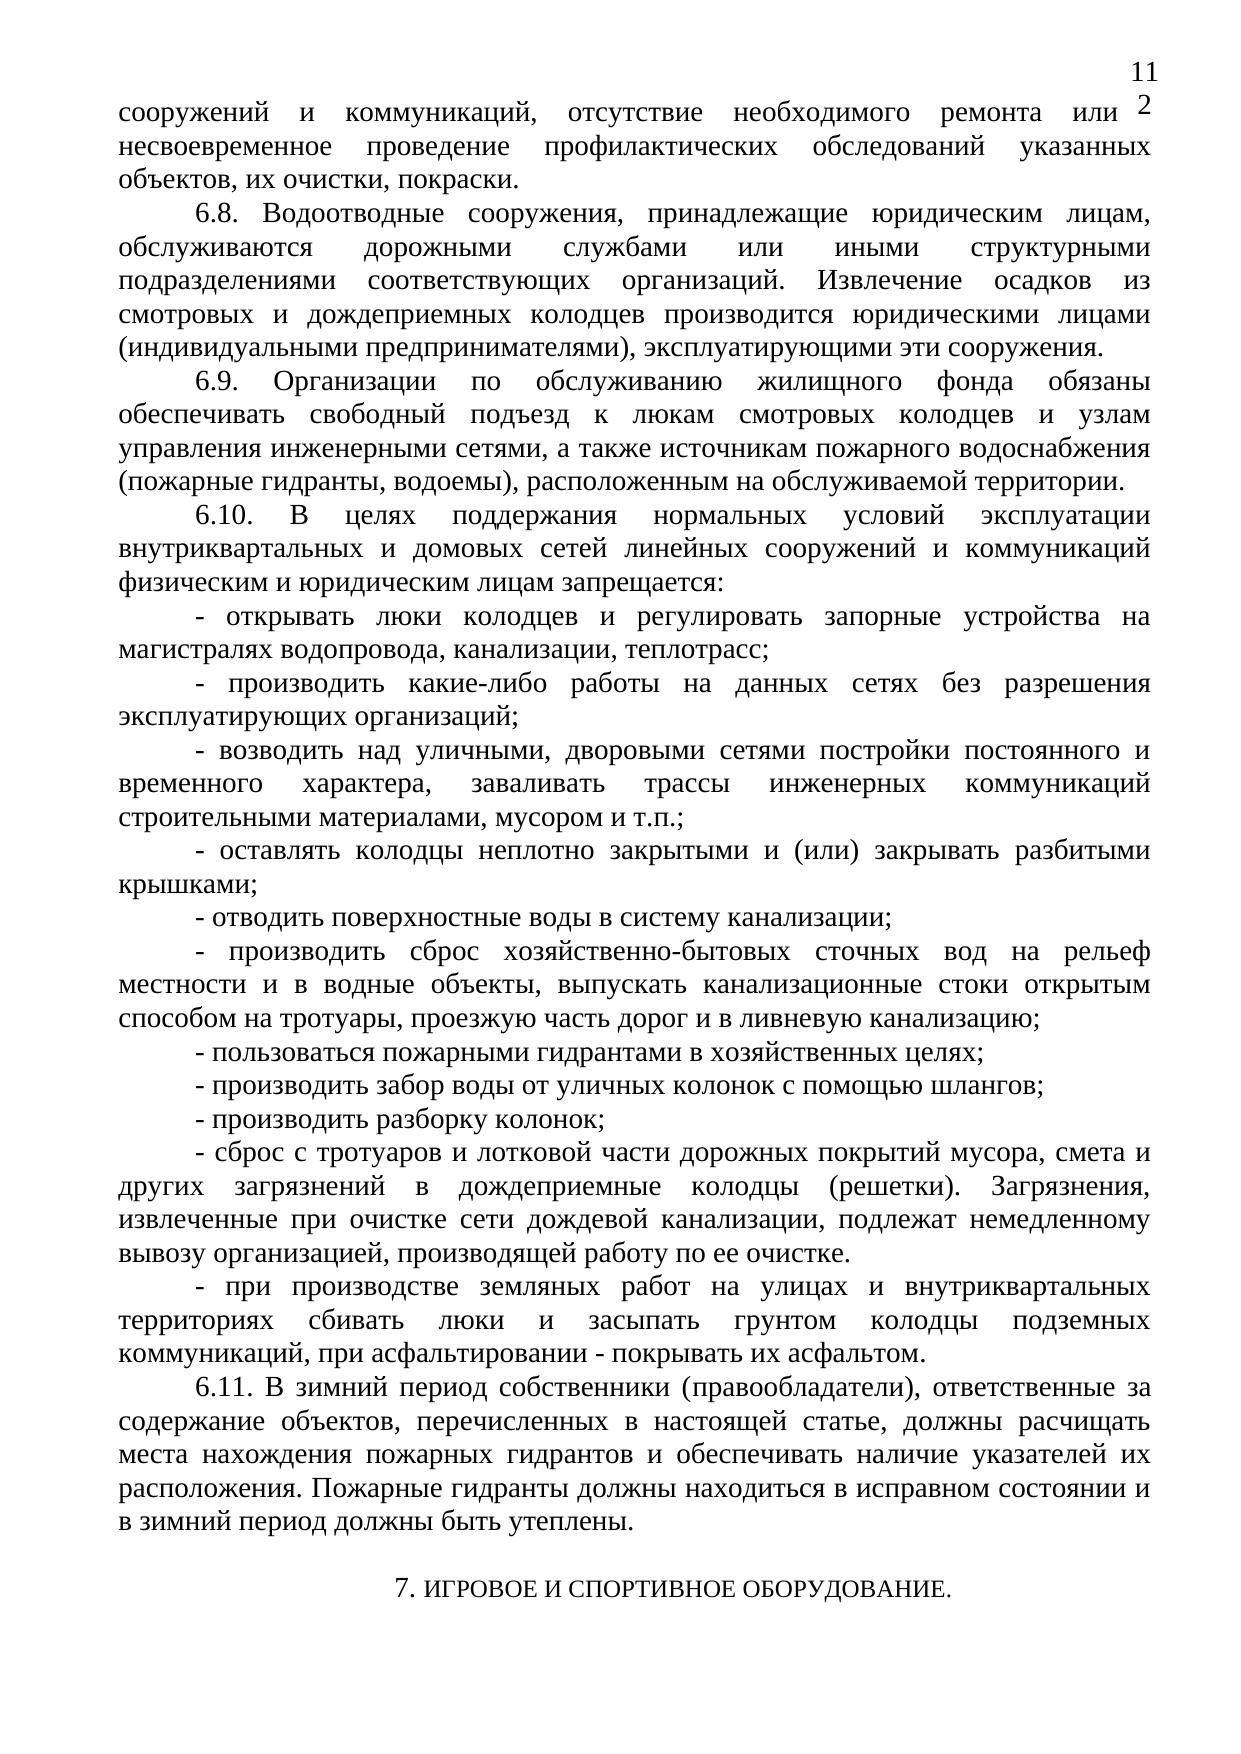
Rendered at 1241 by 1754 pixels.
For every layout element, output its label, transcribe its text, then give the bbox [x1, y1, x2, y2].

text 6.11. В зимний период собственники (правообладатели), ответственные за содержание объектов, перечисленных в настоящей статье, должны расчищать места нахождения пожарных гидрантов и обеспечивать наличие указателей их расположения. Пожарные гидранты должны находиться в исправном состоянии и в зимний период должны быть утеплены. [118, 1369, 1152, 1537]
text - оставлять колодцы неплотно закрытыми и (или) закрывать разбитыми крышками; [118, 832, 1152, 899]
text 7. ИГРОВОЕ И СПОРТИВНОЕ ОБОРУДОВАНИЕ. [118, 1570, 1152, 1604]
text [118, 94, 1152, 195]
text 6.10. В целях поддержания нормальных условий эксплуатации внутриквартальных и домовых сетей линейных сооружений и коммуникаций физическим и юридическим лицам запрещается: [118, 497, 1152, 598]
text - сброс с тротуаров и лотковой части дорожных покрытий мусора, смета и других загрязнений в дождеприемные колодцы (решетки). Загрязнения, извлеченные при очистке сети дождевой канализации, подлежат немедленному вывозу организацией, производящей работу по ее очистке. [118, 1134, 1152, 1268]
text - производить сброс хозяйственно-бытовых сточных вод на рельеф местности и в водные объекты, выпускать канализационные стоки открытым способом на тротуары, проезжую часть дорог и в ливневую канализацию; [118, 933, 1152, 1034]
text - производить забор воды от уличных колонок с помощью шлангов; [118, 1067, 1152, 1101]
text - производить какие-либо работы на данных сетях без разрешения эксплуатирующих организаций; [118, 665, 1152, 732]
text - пользоваться пожарными гидрантами в хозяйственных целях; [118, 1034, 1152, 1067]
text - возводить над уличными, дворовыми сетями постройки постоянного и временного характера, заваливать трассы инженерных коммуникаций строительными материалами, мусором и т.п.; [118, 732, 1152, 832]
text 6.9. Организации по обслуживанию жилищного фонда обязаны обеспечивать свободный подъезд к люкам смотровых колодцев и узлам управления инженерными сетями, а также источникам пожарного водоснабжения (пожарные гидранты, водоемы), расположенным на обслуживаемой территории. [118, 363, 1152, 497]
text - отводить поверхностные воды в систему канализации; [118, 899, 1152, 933]
text - открывать люки колодцев и регулировать запорные устройства на магистралях водопровода, канализации, теплотрасс; [118, 598, 1152, 665]
text 6.8. Водоотводные сооружения, принадлежащие юридическим лицам, обслуживаются дорожными службами или иными структурными подразделениями соответствующих организаций. Извлечение осадков из смотровых и дождеприемных колодцев производится юридическими лицами (индивидуальными предпринимателями), эксплуатирующими эти сооружения. [118, 195, 1152, 363]
text - при производстве земляных работ на улицах и внутриквартальных территориях сбивать люки и засыпать грунтом колодцы подземных коммуникаций, при асфальтировании - покрывать их асфальтом. [118, 1268, 1152, 1369]
text - производить разборку колонок; [118, 1101, 1152, 1134]
